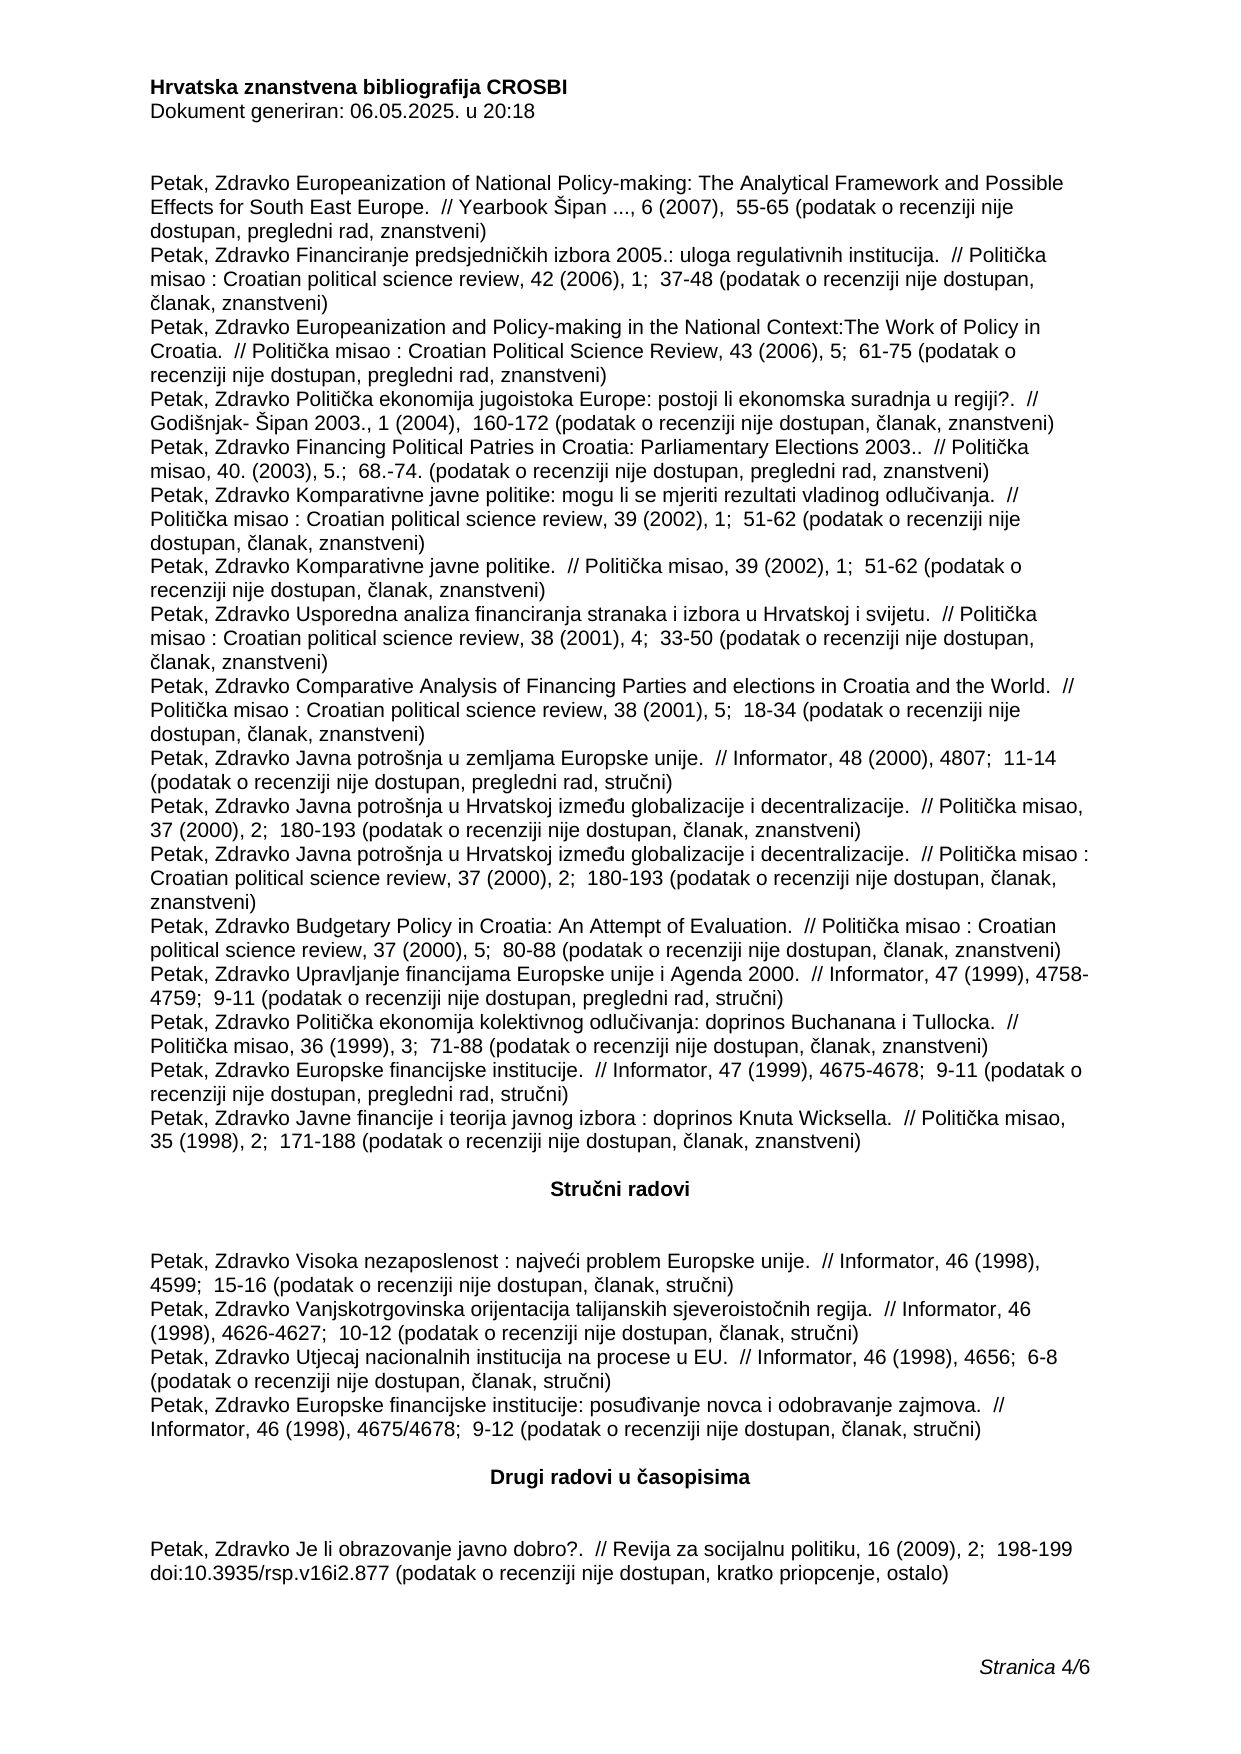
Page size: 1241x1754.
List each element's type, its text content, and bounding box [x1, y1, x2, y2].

text Petak, Zdravko [150, 243, 1090, 315]
text Petak, Zdravko [150, 554, 1090, 602]
text Petak, Zdravko [150, 434, 1090, 482]
text Petak, Zdravko [150, 914, 1090, 962]
text Petak, Zdravko [150, 171, 1090, 243]
text Petak, Zdravko [150, 602, 1090, 674]
text Petak, Zdravko [150, 315, 1090, 387]
text Petak, Zdravko [150, 1249, 1090, 1297]
subtitle Stručni radovi [150, 1177, 1090, 1201]
text Petak, Zdravko [150, 746, 1090, 794]
text Petak, Zdravko [150, 962, 1090, 1009]
text Petak, Zdravko [150, 387, 1090, 434]
text Petak, Zdravko [150, 1345, 1090, 1393]
text Petak, Zdravko [150, 674, 1090, 746]
text Petak, Zdravko [150, 1057, 1090, 1105]
subtitle Drugi radovi u časopisima [150, 1465, 1090, 1489]
text Petak, Zdravko [150, 1009, 1090, 1057]
text Petak, Zdravko [150, 1537, 1090, 1584]
text Petak, Zdravko [150, 842, 1090, 914]
text Petak, Zdravko [150, 1297, 1090, 1345]
text Petak, Zdravko [150, 1105, 1090, 1153]
text Petak, Zdravko [150, 1393, 1090, 1441]
text Petak, Zdravko [150, 482, 1090, 554]
text Petak, Zdravko [150, 794, 1090, 842]
